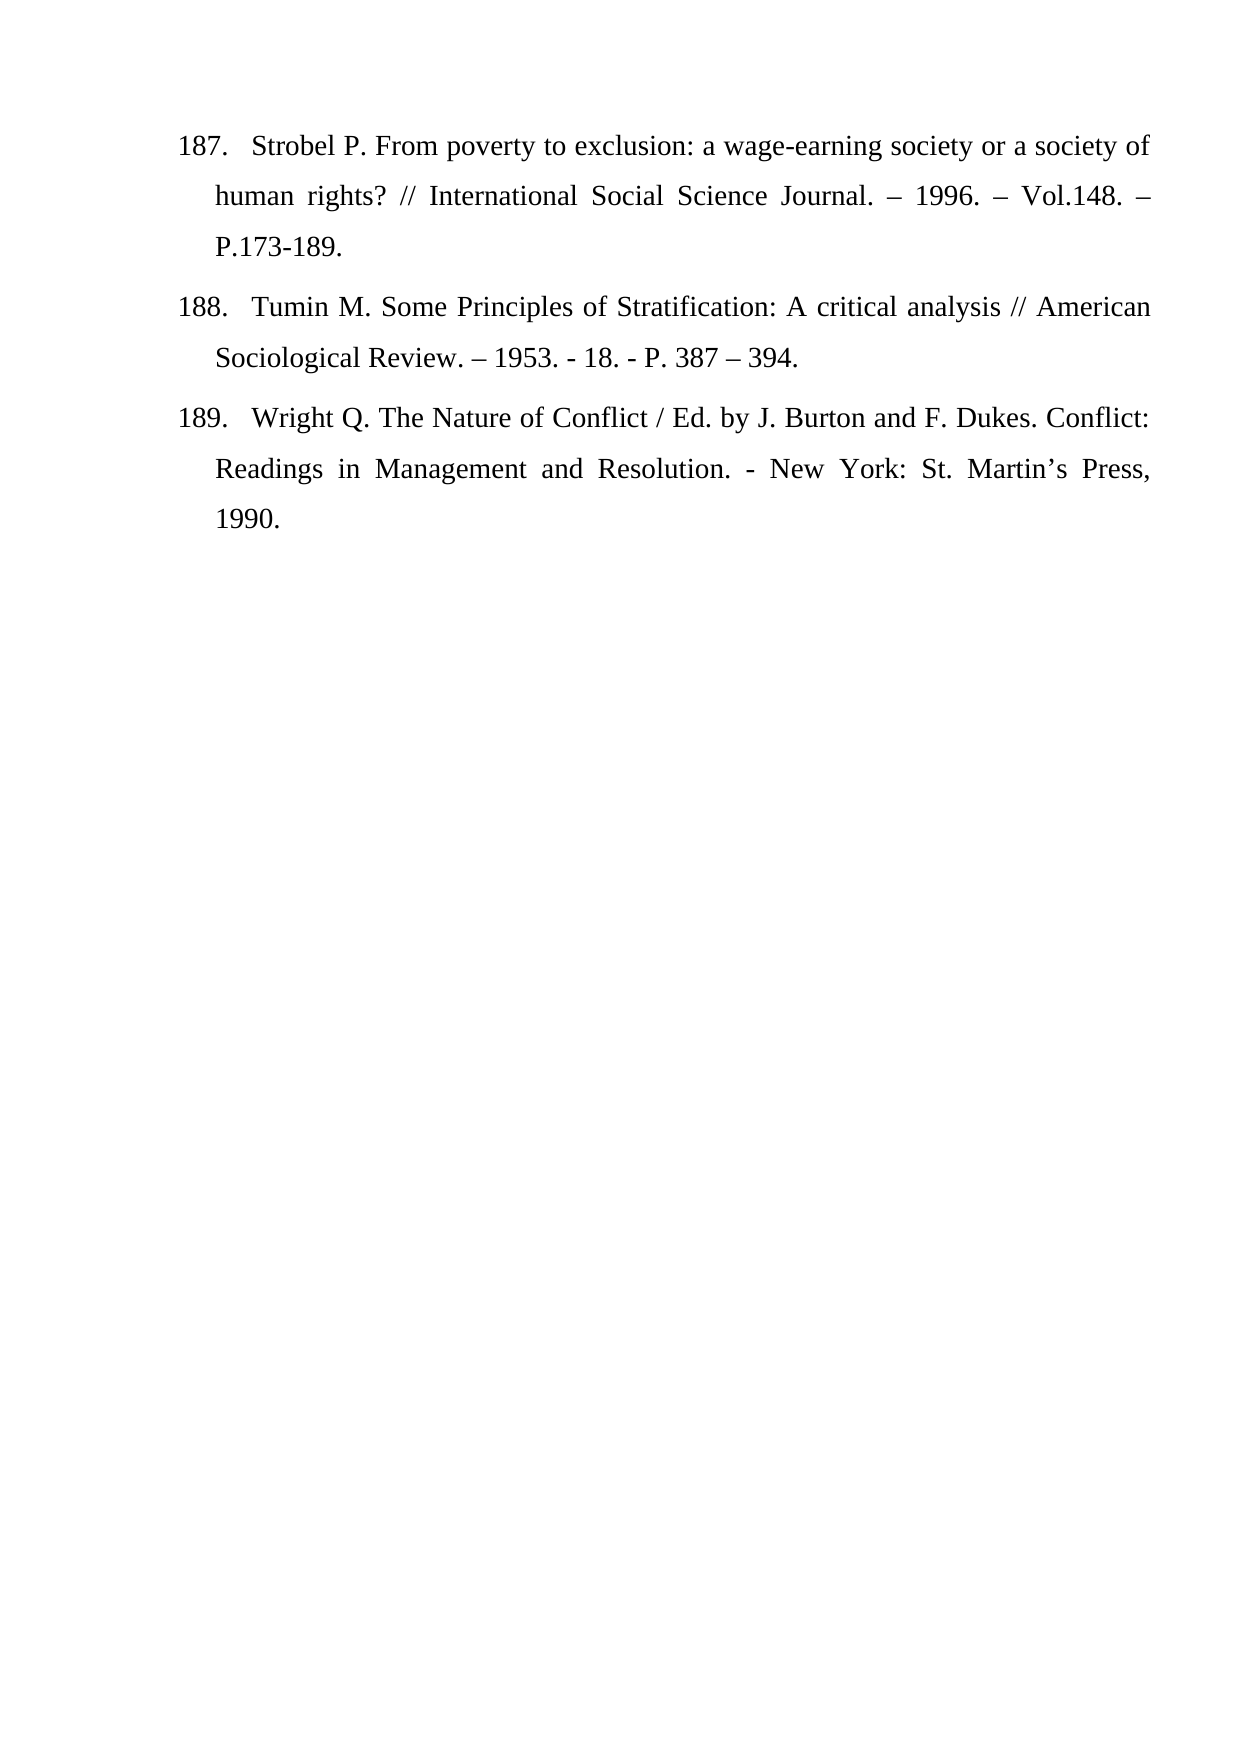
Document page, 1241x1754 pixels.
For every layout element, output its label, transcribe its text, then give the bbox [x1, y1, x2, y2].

list Tumin M. Some Principles of Stratification: A critical analysis // American Sociological Review. – 1953. - 18. - P. 387 – 394. [177, 289, 1152, 373]
list Strobel P. From poverty to exclusion: a wage-earning society or a society of human rights? // International Social Science Journal. – 1996. – Vol.148. – P.173-189. [177, 128, 1152, 262]
list Wright Q. The Nature of Conflict / Ed. by J. Burton and F. Dukes. Conflict: Readings in Management and Resolution. - New York: St. Martin’s Press, 1990. [177, 401, 1152, 535]
